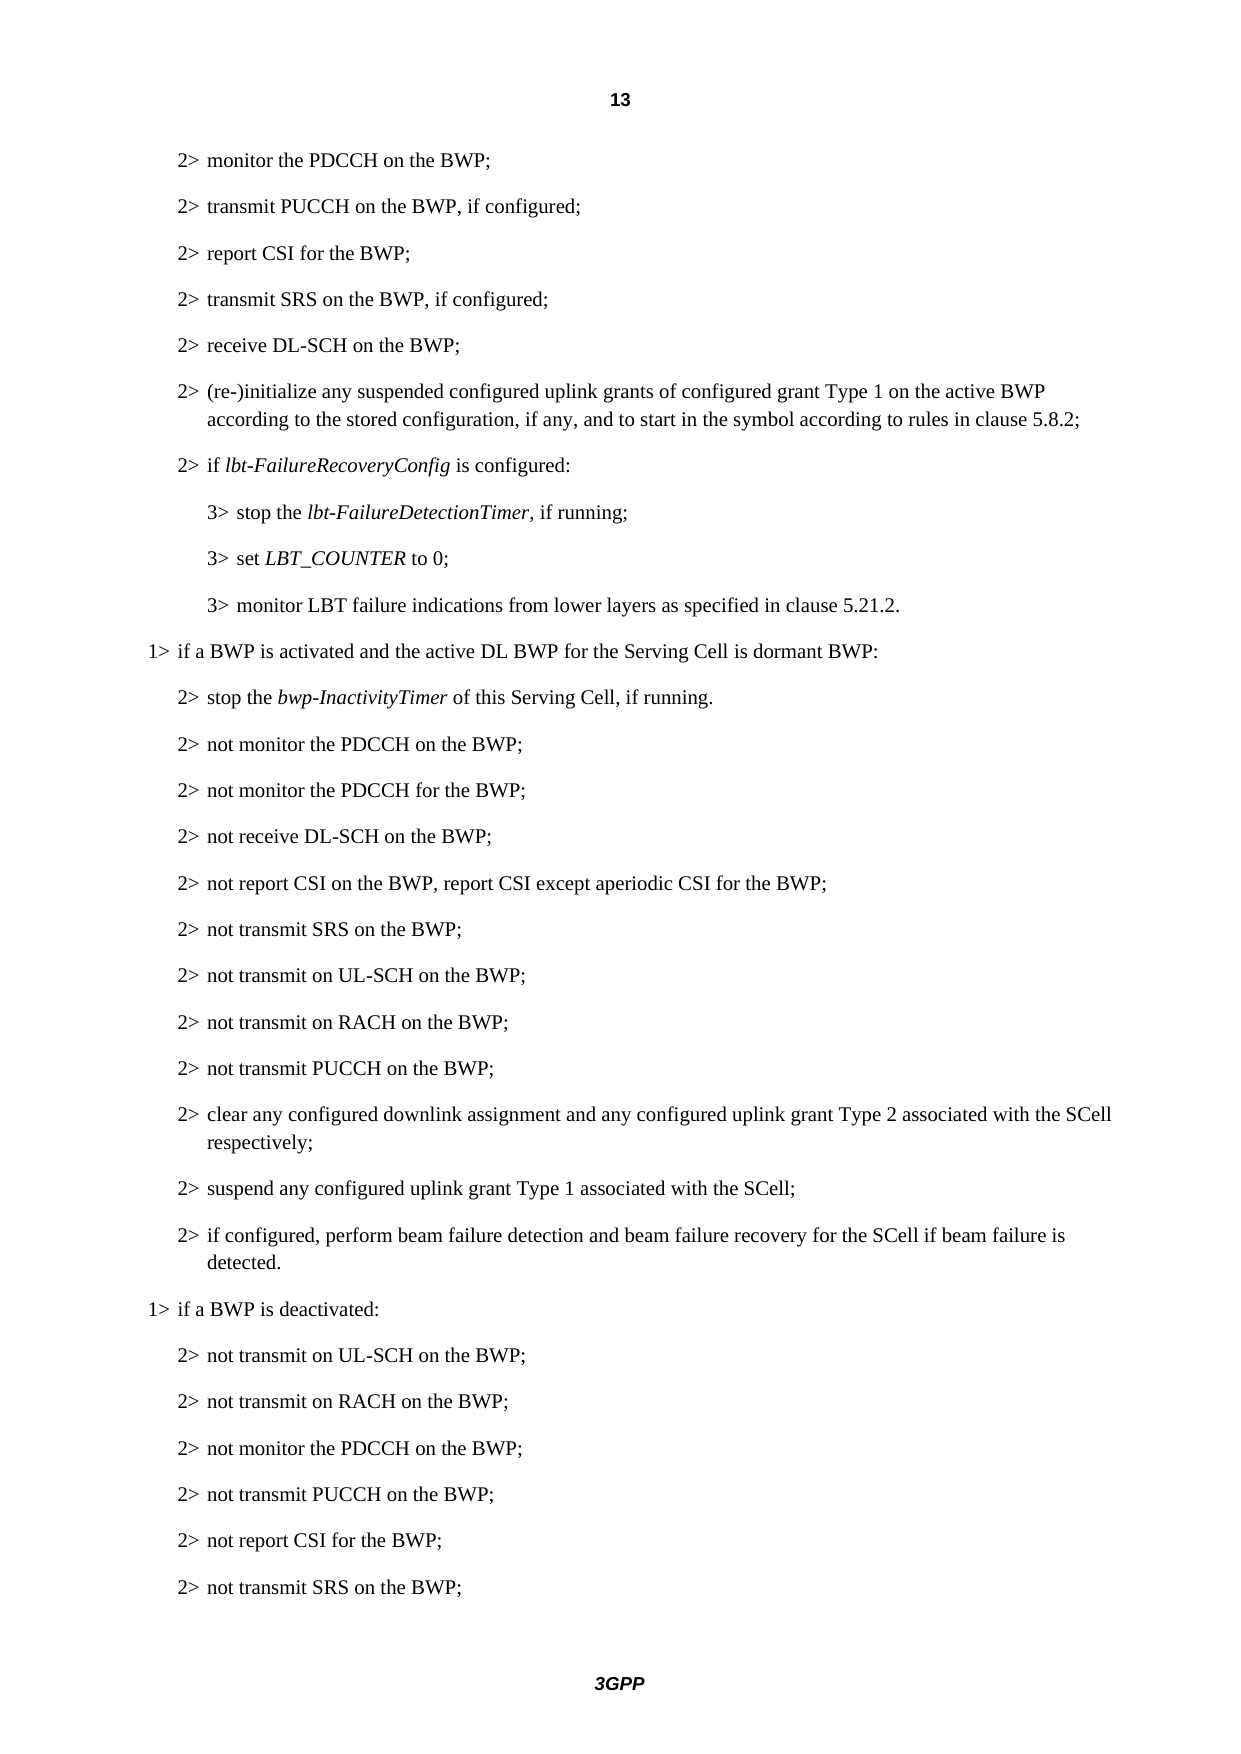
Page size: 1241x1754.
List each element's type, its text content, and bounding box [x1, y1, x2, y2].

text 2> not monitor the PDCCH on the BWP; [177, 1436, 1122, 1460]
text 2> not transmit SRS on the BWP; [177, 917, 1122, 941]
text 2> report CSI for the BWP; [177, 240, 1122, 264]
text 2> not transmit on RACH on the BWP; [177, 1389, 1122, 1413]
text 2> not transmit on RACH on the BWP; [177, 1010, 1122, 1034]
text 2> not report CSI on the BWP, report CSI except aperiodic CSI for the BWP; [177, 871, 1122, 895]
text 2> not monitor the PDCCH for the BWP; [177, 778, 1122, 802]
text 2> not transmit PUCCH on the BWP; [177, 1482, 1122, 1506]
text 2> monitor the PDCCH on the BWP; [177, 148, 1122, 172]
text 2> stop the bwp-InactivityTimer of this Serving Cell, if running. [177, 685, 1122, 709]
text 2> if lbt-FailureRecoveryConfig is configured: [177, 453, 1122, 477]
text 2> (re-)initialize any suspended configured uplink grants of configured grant Type 1 on the active BWP according to the stored configuration, if any, and to start in the symbol according to rules in clause 5.8.2; [177, 379, 1122, 431]
text 2> clear any configured downlink assignment and any configured uplink grant Type 2 associated with the SCell respectively; [177, 1102, 1122, 1154]
text 2> if configured, perform beam failure detection and beam failure recovery for the SCell if beam failure is detected. [177, 1223, 1122, 1274]
text 2> not transmit on UL-SCH on the BWP; [177, 1343, 1122, 1367]
text 2> transmit PUCCH on the BWP, if configured; [177, 194, 1122, 218]
text 2> not monitor the PDCCH on the BWP; [177, 732, 1122, 756]
text 2> not transmit PUCCH on the BWP; [177, 1056, 1122, 1080]
text 2> receive DL-SCH on the BWP; [177, 333, 1122, 357]
text 1> if a BWP is activated and the active DL BWP for the Serving Cell is dormant BWP: [148, 639, 1122, 663]
text 2> not transmit on UL-SCH on the BWP; [177, 963, 1122, 987]
text 3> stop the lbt-FailureDetectionTimer, if running; [207, 500, 1122, 524]
text 2> not receive DL-SCH on the BWP; [177, 824, 1122, 848]
text 2> not report CSI for the BWP; [177, 1528, 1122, 1552]
text 2> suspend any configured uplink grant Type 1 associated with the SCell; [177, 1176, 1122, 1200]
text 3> set LBT_COUNTER to 0; [207, 546, 1122, 570]
text 2> not transmit SRS on the BWP; [177, 1575, 1122, 1599]
text 1> if a BWP is deactivated: [148, 1297, 1122, 1321]
text 2> transmit SRS on the BWP, if configured; [177, 287, 1122, 311]
text 3> monitor LBT failure indications from lower layers as specified in clause 5.21.2. [207, 592, 1122, 617]
